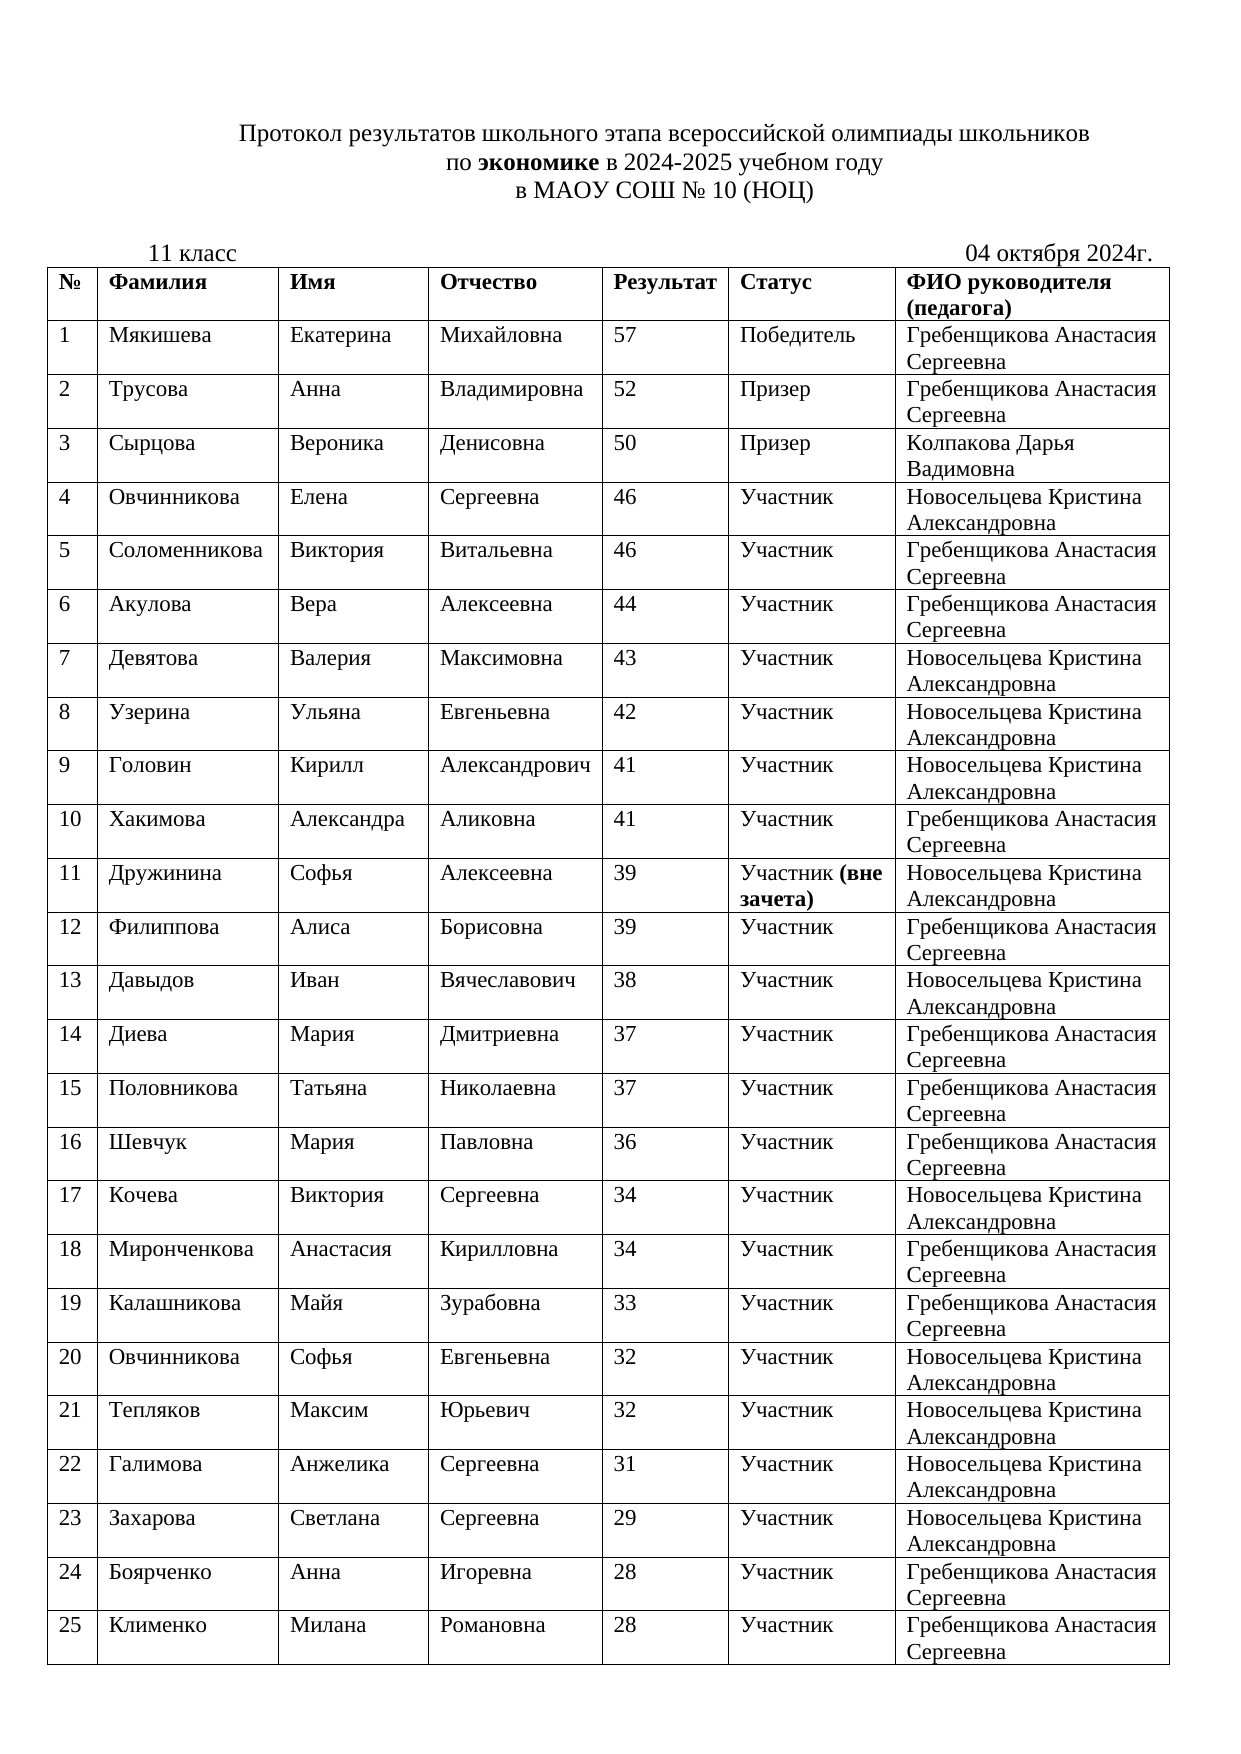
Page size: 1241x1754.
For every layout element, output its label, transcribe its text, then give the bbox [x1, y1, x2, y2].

table_cell Клименко [98, 1611, 278, 1664]
table_cell Вера [279, 590, 428, 643]
table_cell 31 [603, 1450, 728, 1503]
table_cell 57 [603, 321, 728, 374]
table_cell Новосельцева Кристина Александровна [896, 859, 1169, 912]
table_cell Новосельцева Кристина Александровна [896, 1343, 1169, 1395]
table_cell Гребенщикова Анастасия Сергеевна [896, 1074, 1169, 1127]
table_cell 17 [48, 1181, 97, 1234]
table_cell 7 [48, 644, 97, 697]
table_cell Дружинина [98, 859, 278, 912]
table_cell Гребенщикова Анастасия Сергеевна [896, 1289, 1169, 1342]
table_cell Колпакова Дарья Вадимовна [896, 429, 1169, 482]
table_cell Романовна [429, 1611, 602, 1664]
table_cell Овчинникова [98, 483, 278, 535]
table_cell 8 [48, 698, 97, 750]
table_cell Сергеевна [429, 1450, 602, 1503]
table_cell Виктория [279, 536, 428, 589]
table_cell Виктория [279, 1181, 428, 1234]
table_cell Захарова [98, 1504, 278, 1557]
table_cell Алексеевна [429, 859, 602, 912]
table_cell Девятова [98, 644, 278, 697]
table_cell Участник [729, 805, 895, 858]
table_cell Соломенникова [98, 536, 278, 589]
table_cell 6 [48, 590, 97, 643]
table_cell Сергеевна [429, 483, 602, 535]
table_cell 13 [48, 966, 97, 1019]
table_cell 4 [48, 483, 97, 535]
table_cell Участник [729, 1450, 895, 1503]
table_cell Участник [729, 1558, 895, 1610]
table_cell Аликовна [429, 805, 602, 858]
table_cell 33 [603, 1289, 728, 1342]
table_cell 32 [603, 1396, 728, 1449]
table_cell Софья [279, 859, 428, 912]
table_cell Евгеньевна [429, 1343, 602, 1395]
table_cell Галимова [98, 1450, 278, 1503]
table_cell Участник [729, 913, 895, 965]
table_cell Светлана [279, 1504, 428, 1557]
table_cell Призер [729, 429, 895, 482]
table_cell Анна [279, 1558, 428, 1610]
text в МАОУ СОШ № 10 (НОЦ) [148, 176, 1181, 204]
table_cell 16 [48, 1128, 97, 1180]
table_cell Участник [729, 1343, 895, 1395]
table_cell Гребенщикова Анастасия Сергеевна [896, 1235, 1169, 1288]
table_cell Новосельцева Кристина Александровна [896, 751, 1169, 804]
table_cell Участник [729, 751, 895, 804]
text Протокол результатов школьного этапа всероссийской олимпиады школьников [148, 118, 1181, 147]
table_cell 12 [48, 913, 97, 965]
table_cell Майя [279, 1289, 428, 1342]
table_cell Трусова [98, 375, 278, 428]
table_cell Вероника [279, 429, 428, 482]
table_cell Сергеевна [429, 1504, 602, 1557]
table_cell Новосельцева Кристина Александровна [896, 483, 1169, 535]
table_cell Узерина [98, 698, 278, 750]
table_cell Участник [729, 483, 895, 535]
table_cell 11 [48, 859, 97, 912]
table_cell Участник [729, 536, 895, 589]
table_cell Кирилловна [429, 1235, 602, 1288]
table_cell Александра [279, 805, 428, 858]
table_header Фамилия [98, 268, 278, 320]
table_cell Шевчук [98, 1128, 278, 1180]
table_cell 43 [603, 644, 728, 697]
text по экономике в 2024-2025 учебном году [148, 147, 1181, 176]
table_cell 36 [603, 1128, 728, 1180]
table_cell 37 [603, 1020, 728, 1073]
table_cell Александрович [429, 751, 602, 804]
table_cell Евгеньевна [429, 698, 602, 750]
table_cell 23 [48, 1504, 97, 1557]
table_cell 28 [603, 1611, 728, 1664]
table_cell Участник [729, 966, 895, 1019]
table_cell 34 [603, 1181, 728, 1234]
table_cell 21 [48, 1396, 97, 1449]
table_cell Филиппова [98, 913, 278, 965]
table_cell Участник [729, 1181, 895, 1234]
table_cell Участник (вне зачета) [729, 859, 895, 912]
table_cell Участник [729, 644, 895, 697]
table_cell Гребенщикова Анастасия Сергеевна [896, 1128, 1169, 1180]
table_cell Анна [279, 375, 428, 428]
table_cell Гребенщикова Анастасия Сергеевна [896, 805, 1169, 858]
table_cell 37 [603, 1074, 728, 1127]
table_cell Новосельцева Кристина Александровна [896, 1396, 1169, 1449]
table_cell Гребенщикова Анастасия Сергеевна [896, 375, 1169, 428]
table_cell Вячеславович [429, 966, 602, 1019]
table_cell Софья [279, 1343, 428, 1395]
table_cell Борисовна [429, 913, 602, 965]
table_cell 29 [603, 1504, 728, 1557]
table_cell Участник [729, 1074, 895, 1127]
table_cell Диева [98, 1020, 278, 1073]
table_cell Участник [729, 1396, 895, 1449]
table_cell Участник [729, 1235, 895, 1288]
table_cell 32 [603, 1343, 728, 1395]
table_header Статус [729, 268, 895, 320]
table_cell Сырцова [98, 429, 278, 482]
table_cell Призер [729, 375, 895, 428]
table_header Отчество [429, 268, 602, 320]
table_cell Мария [279, 1128, 428, 1180]
table_cell Тепляков [98, 1396, 278, 1449]
table_cell Сергеевна [429, 1181, 602, 1234]
table_cell Алиса [279, 913, 428, 965]
table_cell 5 [48, 536, 97, 589]
table_cell Боярченко [98, 1558, 278, 1610]
table_cell Михайловна [429, 321, 602, 374]
table_cell Зурабовна [429, 1289, 602, 1342]
table_cell Милана [279, 1611, 428, 1664]
table_cell Головин [98, 751, 278, 804]
table_cell Участник [729, 1289, 895, 1342]
table_cell Новосельцева Кристина Александровна [896, 698, 1169, 750]
table_cell Овчинникова [98, 1343, 278, 1395]
table_cell 46 [603, 536, 728, 589]
table_cell Владимировна [429, 375, 602, 428]
table_cell Участник [729, 1128, 895, 1180]
table_cell 14 [48, 1020, 97, 1073]
table_cell Новосельцева Кристина Александровна [896, 966, 1169, 1019]
table_cell 39 [603, 913, 728, 965]
table_cell Дмитриевна [429, 1020, 602, 1073]
table_cell 18 [48, 1235, 97, 1288]
table_cell 2 [48, 375, 97, 428]
table_cell 39 [603, 859, 728, 912]
table_cell 38 [603, 966, 728, 1019]
table_cell Хакимова [98, 805, 278, 858]
table_cell Мякишева [98, 321, 278, 374]
table_cell 22 [48, 1450, 97, 1503]
table_cell Николаевна [429, 1074, 602, 1127]
table_cell 3 [48, 429, 97, 482]
table_cell Половникова [98, 1074, 278, 1127]
table_cell Татьяна [279, 1074, 428, 1127]
table_cell Участник [729, 698, 895, 750]
table_cell Калашникова [98, 1289, 278, 1342]
table_cell Алексеевна [429, 590, 602, 643]
table_cell Павловна [429, 1128, 602, 1180]
table_cell 46 [603, 483, 728, 535]
text 11 класс 04 октября 2024г. [148, 238, 1181, 267]
table_cell 19 [48, 1289, 97, 1342]
table_cell 41 [603, 751, 728, 804]
table_cell Участник [729, 1504, 895, 1557]
table_cell Новосельцева Кристина Александровна [896, 1181, 1169, 1234]
table_cell Денисовна [429, 429, 602, 482]
table_cell 50 [603, 429, 728, 482]
table_cell Игоревна [429, 1558, 602, 1610]
table_cell Иван [279, 966, 428, 1019]
table_cell Елена [279, 483, 428, 535]
table_cell 25 [48, 1611, 97, 1664]
table_cell Анжелика [279, 1450, 428, 1503]
table_cell Максим [279, 1396, 428, 1449]
table_cell Участник [729, 1611, 895, 1664]
table_cell Ульяна [279, 698, 428, 750]
table_cell Давыдов [98, 966, 278, 1019]
table_cell Участник [729, 590, 895, 643]
table_cell Гребенщикова Анастасия Сергеевна [896, 1611, 1169, 1664]
table_cell 28 [603, 1558, 728, 1610]
table_cell 42 [603, 698, 728, 750]
table_cell 20 [48, 1343, 97, 1395]
table_cell Мария [279, 1020, 428, 1073]
table_cell 44 [603, 590, 728, 643]
table_cell Гребенщикова Анастасия Сергеевна [896, 321, 1169, 374]
table_header Имя [279, 268, 428, 320]
table_cell Валерия [279, 644, 428, 697]
table_cell Гребенщикова Анастасия Сергеевна [896, 590, 1169, 643]
table_cell 24 [48, 1558, 97, 1610]
table_cell Максимовна [429, 644, 602, 697]
table_cell Кирилл [279, 751, 428, 804]
table_cell Кочева [98, 1181, 278, 1234]
table_header № [48, 268, 97, 320]
table_cell 52 [603, 375, 728, 428]
table_cell Витальевна [429, 536, 602, 589]
table_cell Миронченкова [98, 1235, 278, 1288]
table_cell Новосельцева Кристина Александровна [896, 644, 1169, 697]
table_header ФИО руководителя (педагога) [896, 268, 1169, 320]
table_cell Гребенщикова Анастасия Сергеевна [896, 536, 1169, 589]
table_cell Юрьевич [429, 1396, 602, 1449]
table_cell Участник [729, 1020, 895, 1073]
table_cell Гребенщикова Анастасия Сергеевна [896, 1020, 1169, 1073]
table_cell 9 [48, 751, 97, 804]
table_cell Победитель [729, 321, 895, 374]
table_cell 10 [48, 805, 97, 858]
table_cell Новосельцева Кристина Александровна [896, 1504, 1169, 1557]
table_header Результат [603, 268, 728, 320]
table_cell 41 [603, 805, 728, 858]
table_cell Екатерина [279, 321, 428, 374]
table_cell 1 [48, 321, 97, 374]
table_cell Акулова [98, 590, 278, 643]
table_cell Гребенщикова Анастасия Сергеевна [896, 913, 1169, 965]
table_cell Гребенщикова Анастасия Сергеевна [896, 1558, 1169, 1610]
table_cell Анастасия [279, 1235, 428, 1288]
table_cell 34 [603, 1235, 728, 1288]
table_cell Новосельцева Кристина Александровна [896, 1450, 1169, 1503]
table_cell 15 [48, 1074, 97, 1127]
